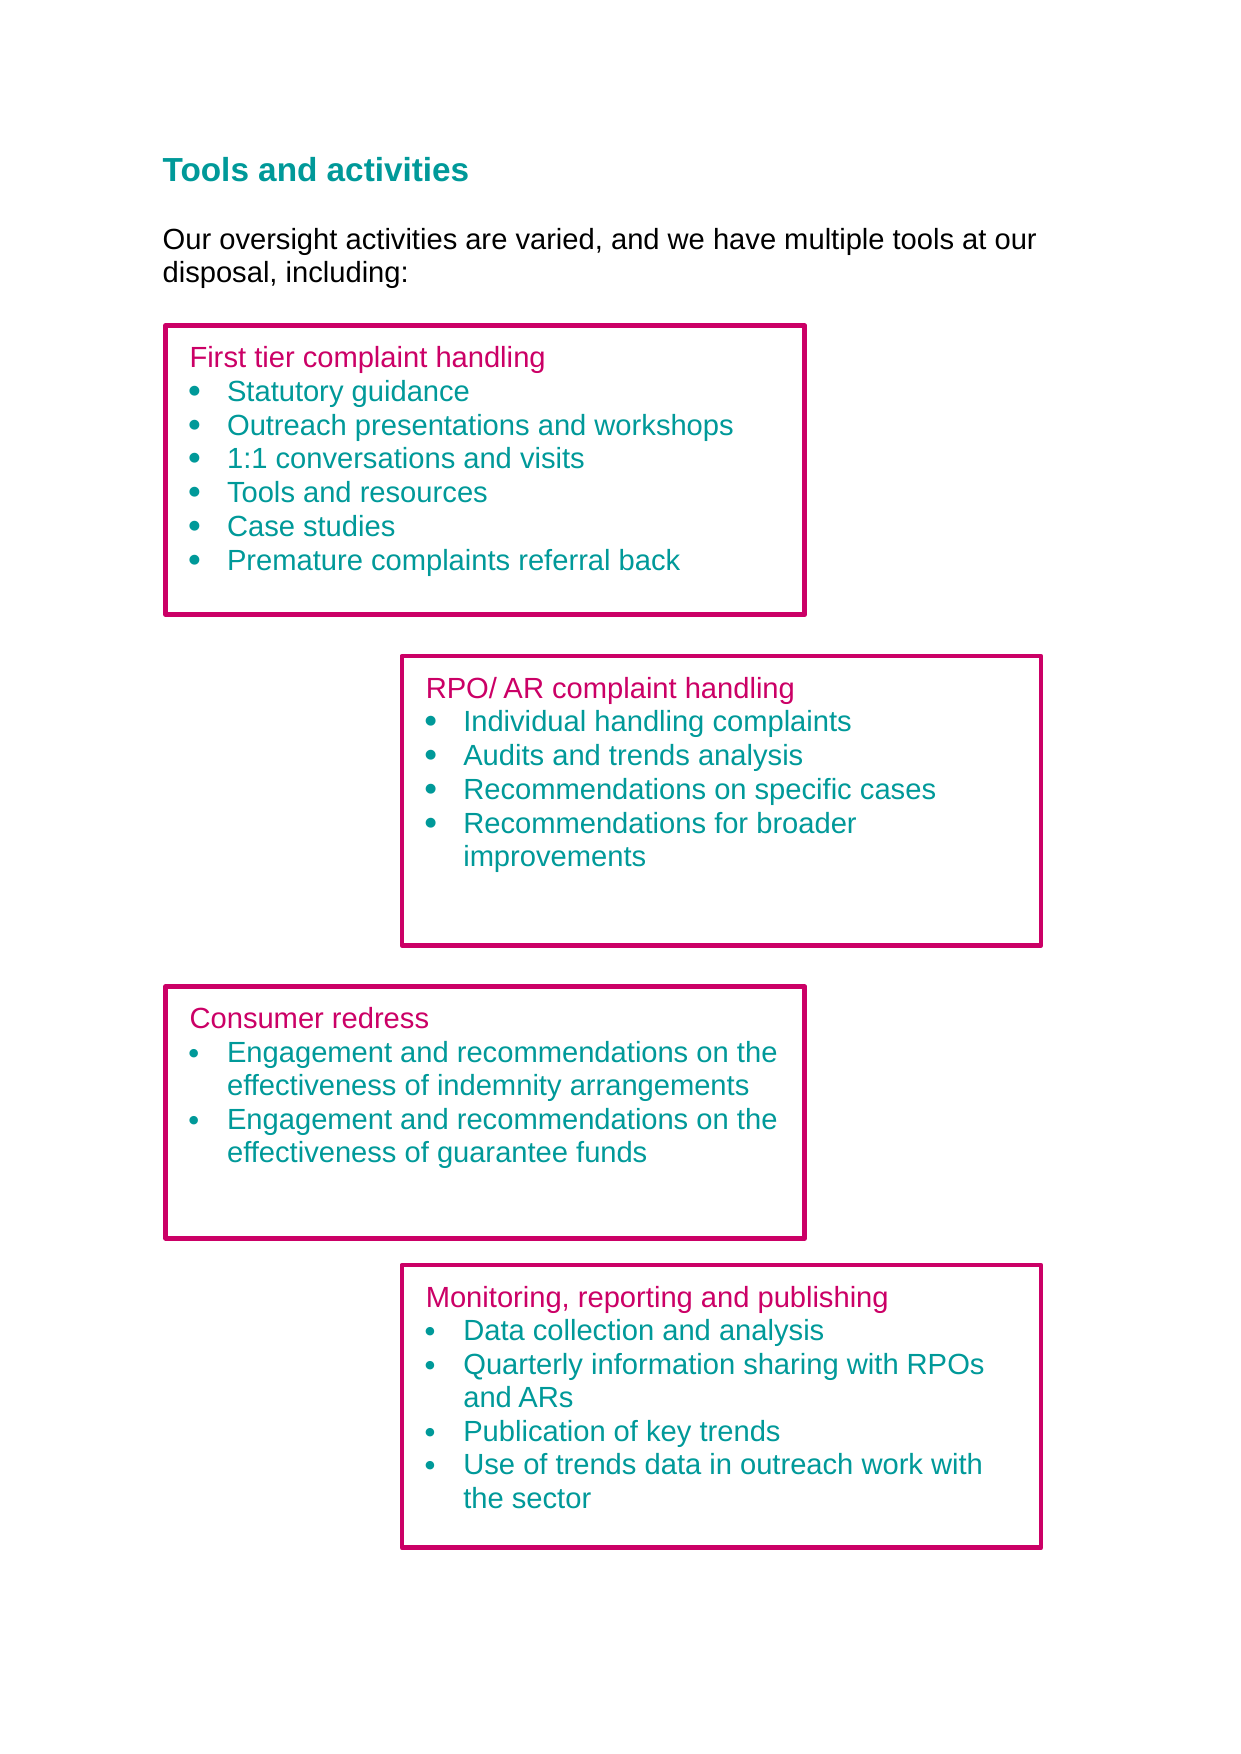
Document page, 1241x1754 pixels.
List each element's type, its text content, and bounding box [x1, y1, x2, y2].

text Tools and activities [162, 150, 1090, 188]
text Our oversight activities are varied, and we have multiple tools at our disposal, including: [162, 222, 1090, 289]
